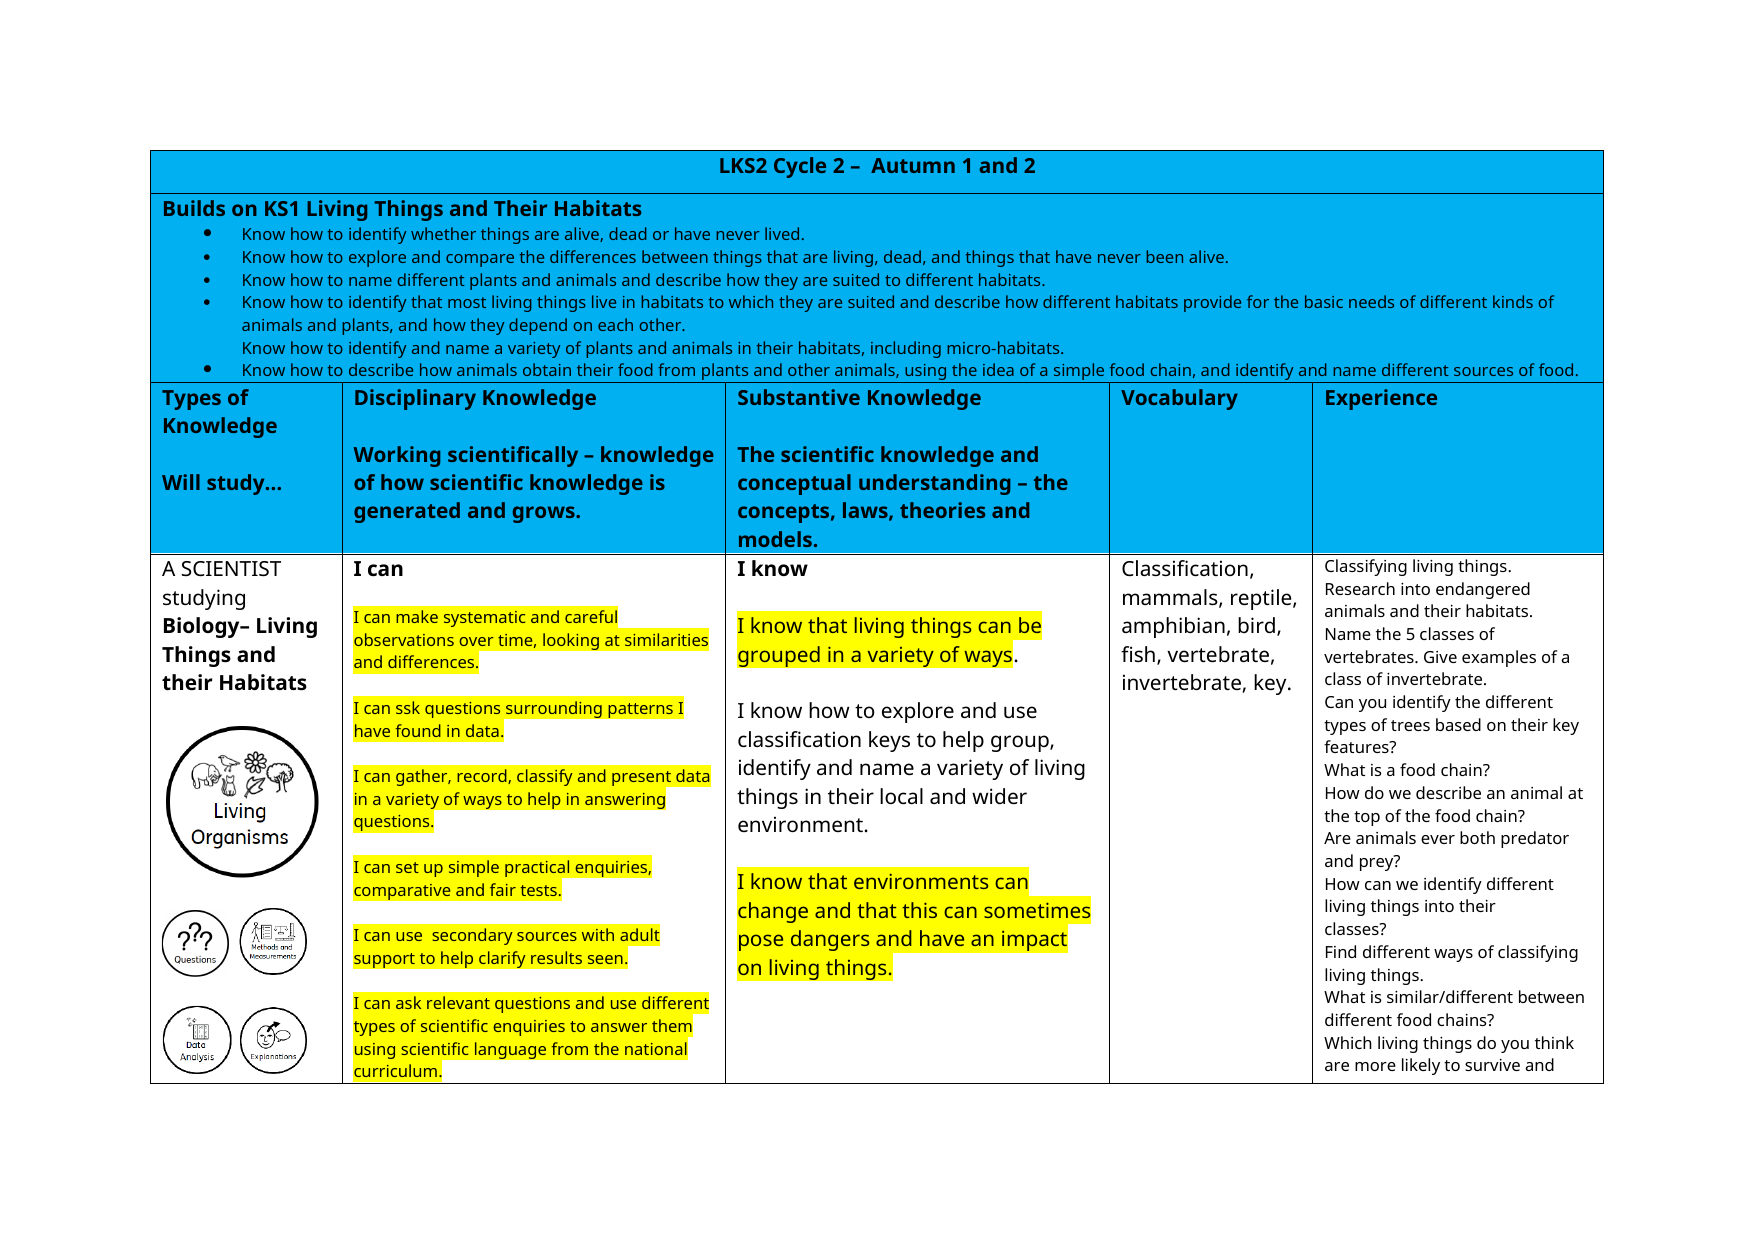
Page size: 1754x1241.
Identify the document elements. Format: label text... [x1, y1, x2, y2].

picture [161, 909, 229, 977]
picture [161, 1005, 234, 1074]
picture [236, 1006, 313, 1074]
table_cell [726, 555, 1109, 1082]
table_cell Vocabulary [1110, 383, 1312, 553]
table_cell Builds on KS1 Living Things and Their Habitats Know how to identify whether things are alive, dead or have never lived. Know how to explore and compare the differences between things that are living, dead, and things that have never been alive. Know how to name different plants and animals and describe how they are suited to different habitats. Know how to identify that most living things live in habitats to which they are suited and describe how different habitats provide for the basic needs of different kinds of animals and plants, and how they depend on each other. Know how to identify and name a variety of plants and animals in their habitats, including micro-habitats. Know how to describe how animals obtain their food from plants and other animals, using the idea of a simple food chain, and identify and name different sources of food. [151, 194, 1603, 382]
picture [161, 725, 322, 879]
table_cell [1110, 555, 1312, 1082]
table_cell Experience [1313, 383, 1603, 553]
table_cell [343, 555, 725, 1082]
table_cell Disciplinary Knowledge Working scientifically – knowledge of how scientific knowledge is generated and grows. [343, 383, 725, 553]
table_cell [1313, 555, 1603, 1082]
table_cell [151, 555, 342, 1082]
picture [236, 906, 311, 977]
table_cell Types of Knowledge Will study… [151, 383, 342, 553]
table_header LKS2 Cycle 2 – Autumn 1 and 2 [151, 151, 1603, 193]
table_cell Substantive Knowledge The scientific knowledge and conceptual understanding – the concepts, laws, theories and models. [726, 383, 1109, 553]
